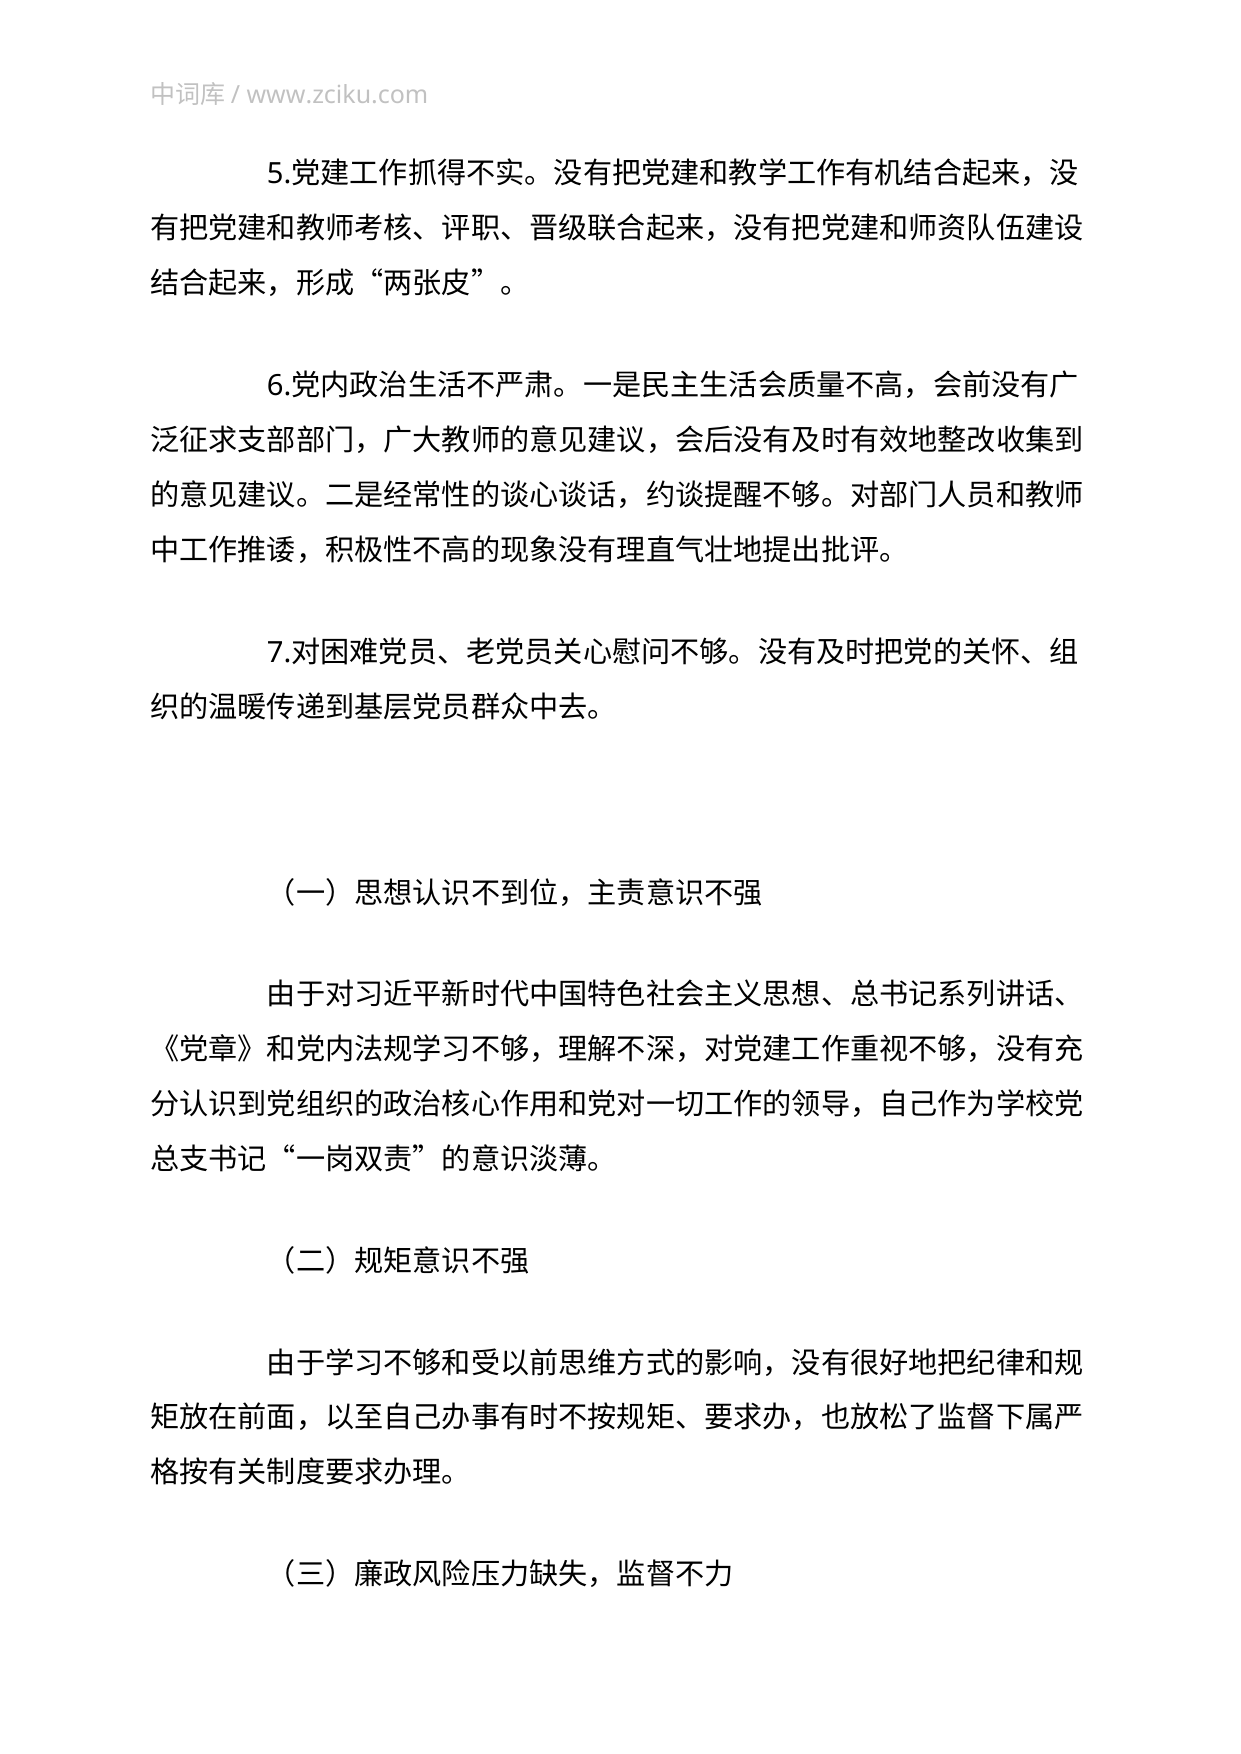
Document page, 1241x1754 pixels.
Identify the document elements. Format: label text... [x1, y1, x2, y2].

text 7.对困难党员、老党员关心慰问不够。没有及时把党的关怀、组织的温暖传递到基层党员群众中去。 [150, 628, 1090, 726]
text 5.党建工作抓得不实。没有把党建和教学工作有机结合起来，没有把党建和教师考核、评职、晋级联合起来，没有把党建和师资队伍建设结合起来，形成“两张皮”。 [150, 150, 1090, 302]
text （二）规矩意识不强 [150, 1237, 1090, 1280]
text （一）思想认识不到位，主责意识不强 [150, 869, 1090, 911]
text 6.党内政治生活不严肃。一是民主生活会质量不高，会前没有广泛征求支部部门，广大教师的意见建议，会后没有及时有效地整改收集到的意见建议。二是经常性的谈心谈话，约谈提醒不够。对部门人员和教师中工作推诿，积极性不高的现象没有理直气壮地提出批评。 [150, 362, 1090, 569]
text （三）廉政风险压力缺失，监督不力 [150, 1551, 1090, 1593]
text 由于学习不够和受以前思维方式的影响，没有很好地把纪律和规矩放在前面，以至自己办事有时不按规矩、要求办，也放松了监督下属严格按有关制度要求办理。 [150, 1339, 1090, 1491]
text 由于对习近平新时代中国特色社会主义思想、总书记系列讲话、《党章》和党内法规学习不够，理解不深，对党建工作重视不够，没有充分认识到党组织的政治核心作用和党对一切工作的领导，自己作为学校党总支书记“一岗双责”的意识淡薄。 [150, 971, 1090, 1178]
